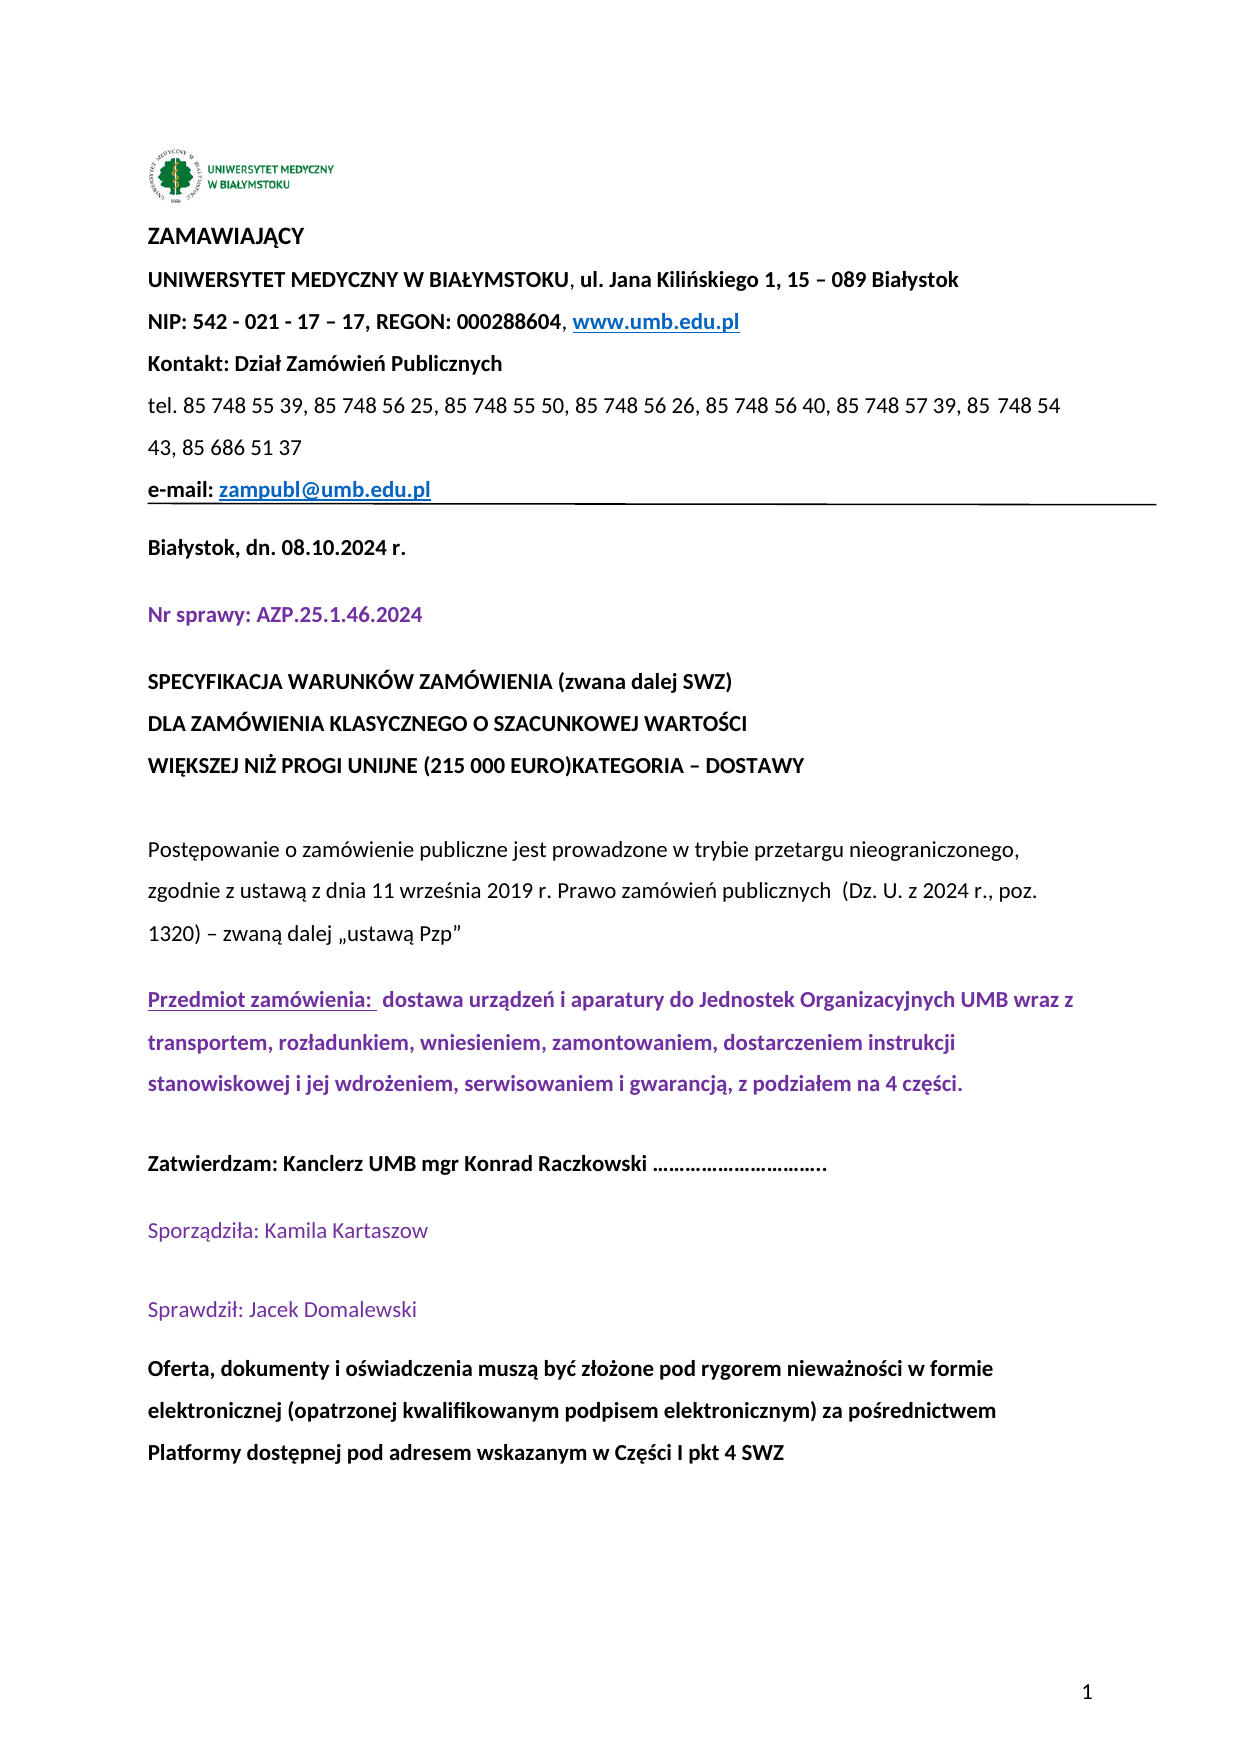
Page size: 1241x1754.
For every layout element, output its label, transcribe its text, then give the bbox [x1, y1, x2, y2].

text Oferta, dokumenty i oświadczenia muszą być złożone pod rygorem nieważności w formie elektronicznej (opatrzonej kwalifikowanym podpisem elektronicznym) za pośrednictwem Platformy dostępnej pod adresem wskazanym w Części I pkt 4 SWZ [148, 1354, 1093, 1466]
text NIP: 542 - 021 - 17 – 17, REGON: 000288604, www.umb.edu.pl [148, 307, 1093, 336]
text DLA ZAMÓWIENIA KLASYCZNEGO O SZACUNKOWEJ WARTOŚCI [148, 709, 1093, 737]
text Przedmiot zamówienia: dostawa urządzeń i aparatury do Jednostek Organizacyjnych UMB wraz z transportem, rozładunkiem, wniesieniem, zamontowaniem, dostarczeniem instrukcji stanowiskowej i jej wdrożeniem, serwisowaniem i gwarancją, z podziałem na 4 części. [148, 986, 1093, 1098]
text WIĘKSZEJ NIŻ PROGI UNIJNE (215 000 EURO)KATEGORIA – DOSTAWY [148, 751, 1093, 779]
text Kontakt: Dział Zamówień Publicznych [148, 349, 1093, 377]
text Nr sprawy: AZP.25.1.46.2024 [148, 600, 1093, 628]
text Sporządziła: Kamila Kartaszow [148, 1216, 1093, 1244]
text e-mail: zampubl@umb.edu.pl [148, 475, 1093, 503]
text UNIWERSYTET MEDYCZNY W BIAŁYMSTOKU, ul. Jana Kilińskiego 1, 15 – 089 Białystok [148, 266, 1093, 293]
text tel. 85 748 55 39, 85 748 56 25, 85 748 55 50, 85 748 56 26, 85 748 56 40, 85 748 57 39, 85 748 54 43, 85 686 51 37 [148, 391, 1093, 461]
picture [147, 147, 335, 206]
text Zatwierdzam: Kanclerz UMB mgr Konrad Raczkowski ………………………….. [148, 1149, 1093, 1177]
text ZAMAWIAJĄCY [148, 220, 1093, 250]
text SPECYFIKACJA WARUNKÓW ZAMÓWIENIA (zwana dalej SWZ) [148, 667, 1093, 695]
text Sprawdził: Jacek Domalewski [148, 1296, 1093, 1323]
text Białystok, dn. 08.10.2024 r. [148, 533, 1093, 561]
text Postępowanie o zamówienie publiczne jest prowadzone w trybie przetargu nieograniczonego, zgodnie z ustawą z dnia 11 września 2019 r. Prawo zamówień publicznych (Dz. U. z 2024 r., poz. 1320) – zwaną dalej „ustawą Pzp” [148, 835, 1093, 947]
